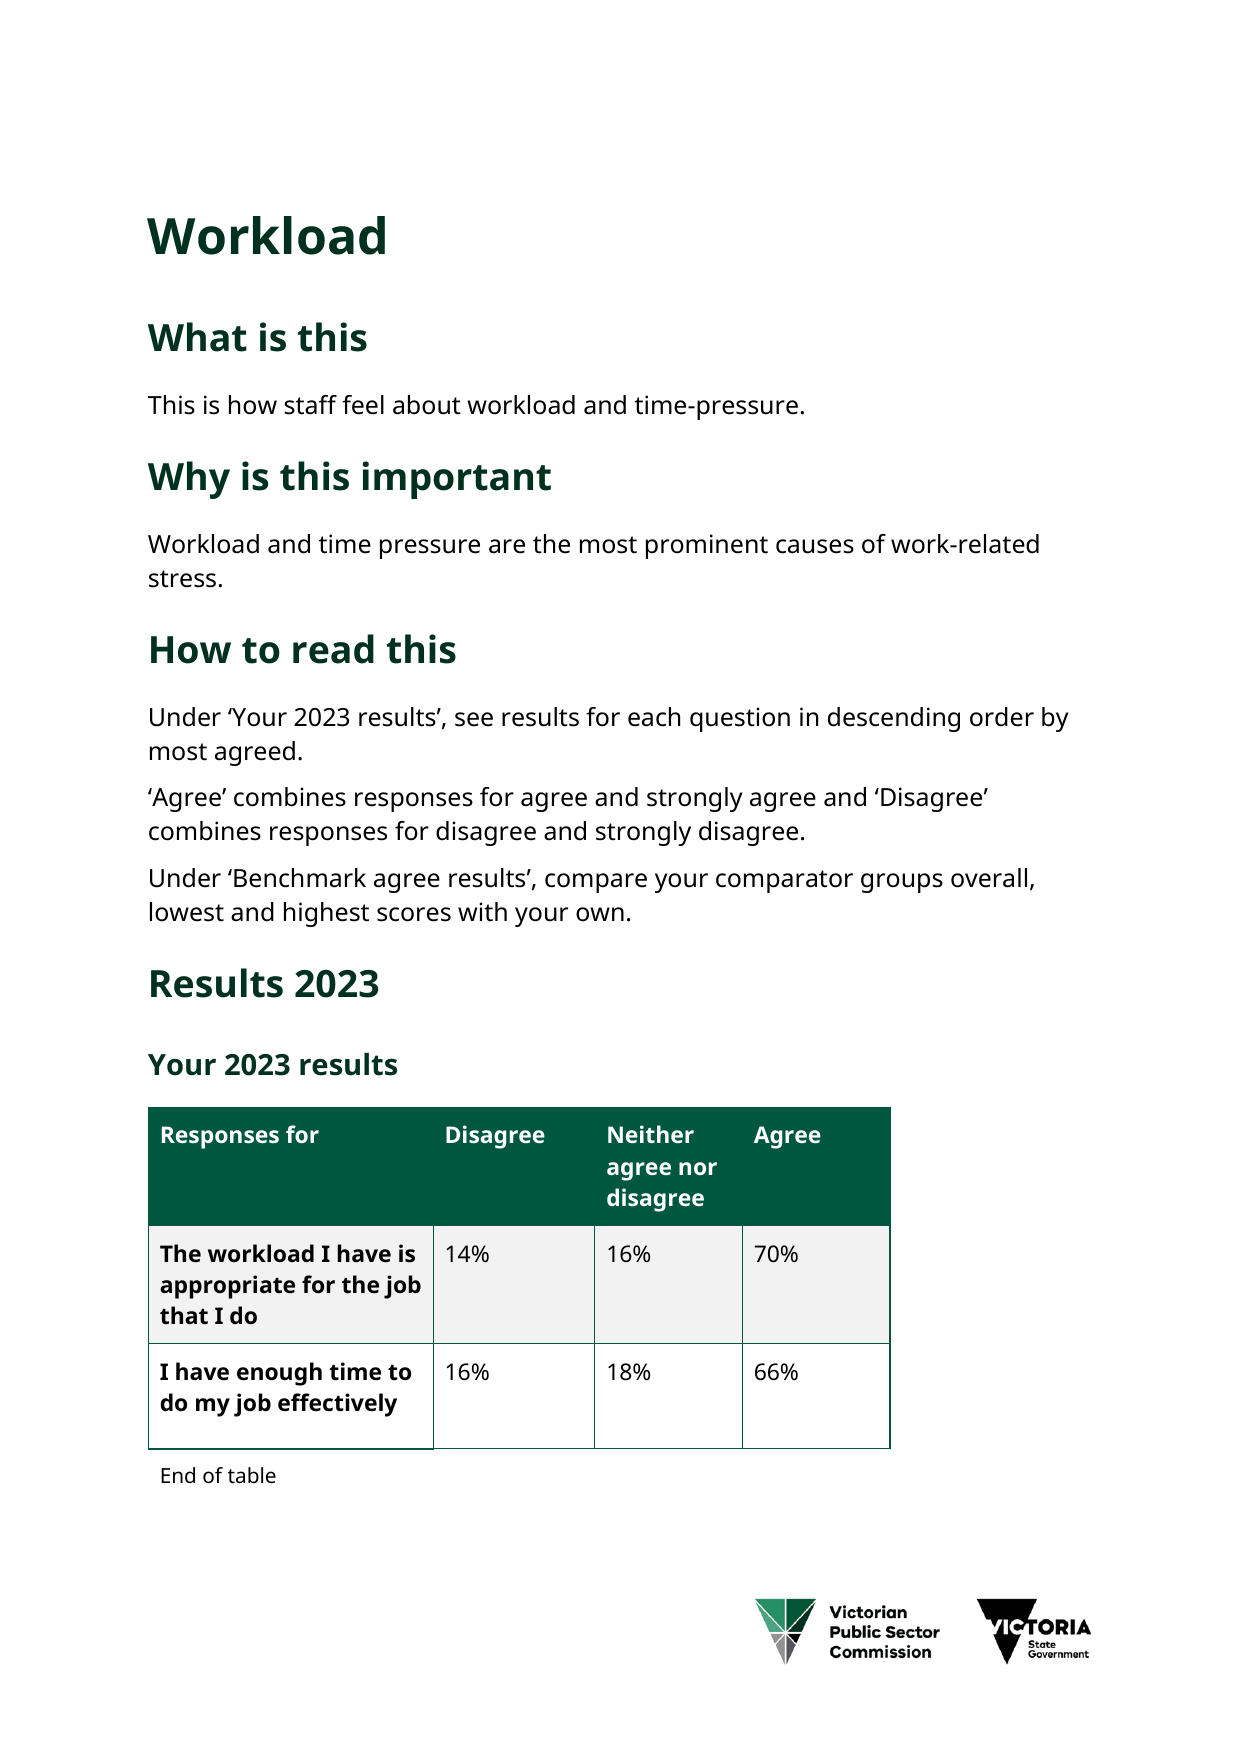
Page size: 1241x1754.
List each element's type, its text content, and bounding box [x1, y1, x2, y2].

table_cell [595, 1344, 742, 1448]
text Workload and time pressure are the most prominent causes of work-related stress. [148, 526, 1092, 594]
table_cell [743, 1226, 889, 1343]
text This is how staff feel about workload and time-pressure. [148, 387, 1092, 421]
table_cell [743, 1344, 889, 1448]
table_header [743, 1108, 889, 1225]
text Under ‘Benchmark agree results’, compare your comparator groups overall, lowest and highest scores with your own. [148, 861, 1092, 929]
subtitle What is this [148, 311, 1092, 362]
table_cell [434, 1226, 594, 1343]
subtitle How to read this [148, 624, 1092, 675]
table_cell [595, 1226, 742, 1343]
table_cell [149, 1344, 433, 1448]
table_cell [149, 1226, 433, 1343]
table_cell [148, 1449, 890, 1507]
subtitle Your 2023 results [148, 1044, 1092, 1084]
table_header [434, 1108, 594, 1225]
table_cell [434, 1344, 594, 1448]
text ‘Agree’ combines responses for agree and strongly agree and ‘Disagree’ combines responses for disagree and strongly disagree. [148, 780, 1092, 848]
subtitle Workload [148, 201, 1092, 269]
subtitle Why is this important [148, 451, 1092, 502]
picture [754, 1598, 1093, 1666]
subtitle Results 2023 [148, 958, 1092, 1009]
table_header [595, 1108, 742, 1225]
text Under ‘Your 2023 results’, see results for each question in descending order by most agreed. [148, 699, 1092, 768]
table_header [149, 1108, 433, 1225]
